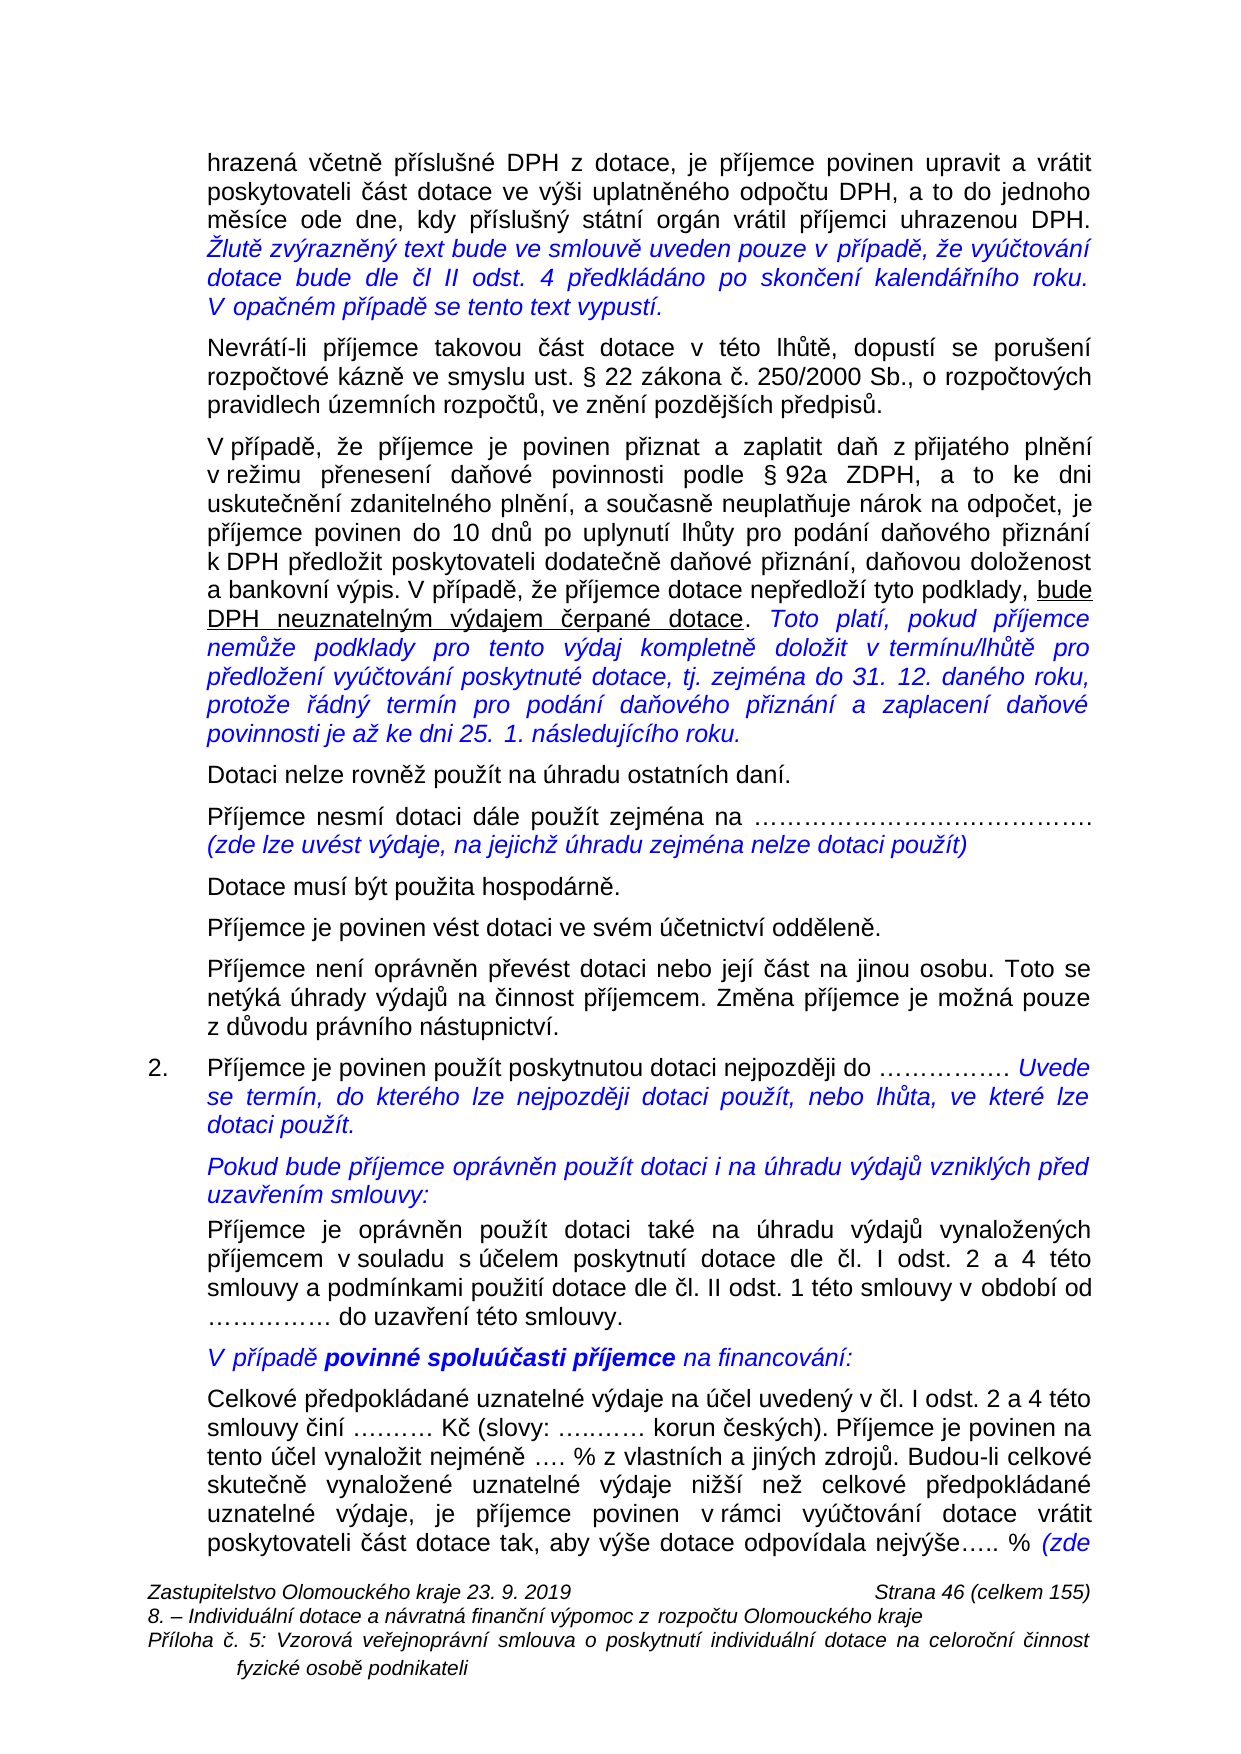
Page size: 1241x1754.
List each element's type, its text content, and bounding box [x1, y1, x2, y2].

text Příjemce je oprávněn použít dotaci také na úhradu výdajů vynaložených příjemcem v souladu s účelem poskytnutí dotace dle čl. I odst. 2 a 4 této smlouvy a podmínkami použití dotace dle čl. II odst. 1 této smlouvy v období od …………… do uzavření této smlouvy. [207, 1215, 1092, 1330]
text Příjemce nesmí dotaci dále použít zejména na …………………….……………. (zde lze uvést výdaje, na jejichž úhradu zejména nelze dotaci použít) [207, 801, 1092, 859]
text Příjemce je povinen vést dotaci ve svém účetnictví odděleně. [207, 913, 1092, 941]
list Příjemce je povinen použít poskytnutou dotaci nejpozději do ……………. Uvede se termín, do kterého lze nejpozději dotaci použít, nebo lhůta, ve které lze dotaci použít. [148, 1053, 1092, 1139]
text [207, 148, 1092, 320]
text V případě povinné spoluúčasti příjemce na financování: [207, 1343, 1092, 1371]
text V případě, že příjemce je povinen přiznat a zaplatit daň z přijatého plnění v režimu přenesení daňové povinnosti podle § 92a ZDPH, a to ke dni uskutečnění zdanitelného plnění, a současně neuplatňuje nárok na odpočet, je příjemce povinen do 10 dnů po uplynutí lhůty pro podání daňového přiznání k DPH předložit poskytovateli dodatečně daňové přiznání, daňovou doloženost a bankovní výpis. V případě, že příjemce dotace nepředloží tyto podklady, bude DPH neuznatelným výdajem čerpané dotace. Toto platí, pokud příjemce nemůže podklady pro tento výdaj kompletně doložit v termínu/lhůtě pro předložení vyúčtování poskytnuté dotace, tj. zejména do 31. 12. daného roku, protože řádný termín pro podání daňového přiznání a zaplacení daňové povinnosti je až ke dni 25. 1. následujícího roku. [207, 431, 1092, 748]
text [207, 1384, 1092, 1556]
text Pokud bude příjemce oprávněn použít dotaci i na úhradu výdajů vzniklých před uzavřením smlouvy: [207, 1151, 1092, 1209]
text Dotaci nelze rovněž použít na úhradu ostatních daní. [207, 760, 1092, 789]
text Nevrátí-li příjemce takovou část dotace v této lhůtě, dopustí se porušení rozpočtové kázně ve smyslu ust. § 22 zákona č. 250/2000 Sb., o rozpočtových pravidlech územních rozpočtů, ve znění pozdějších předpisů. [207, 333, 1092, 419]
text Příjemce není oprávněn převést dotaci nebo její část na jinou osobu. Toto se netýká úhrady výdajů na činnost příjemcem. Změna příjemce je možná pouze z důvodu právního nástupnictví. [207, 954, 1092, 1040]
text Dotace musí být použita hospodárně. [207, 871, 1092, 900]
